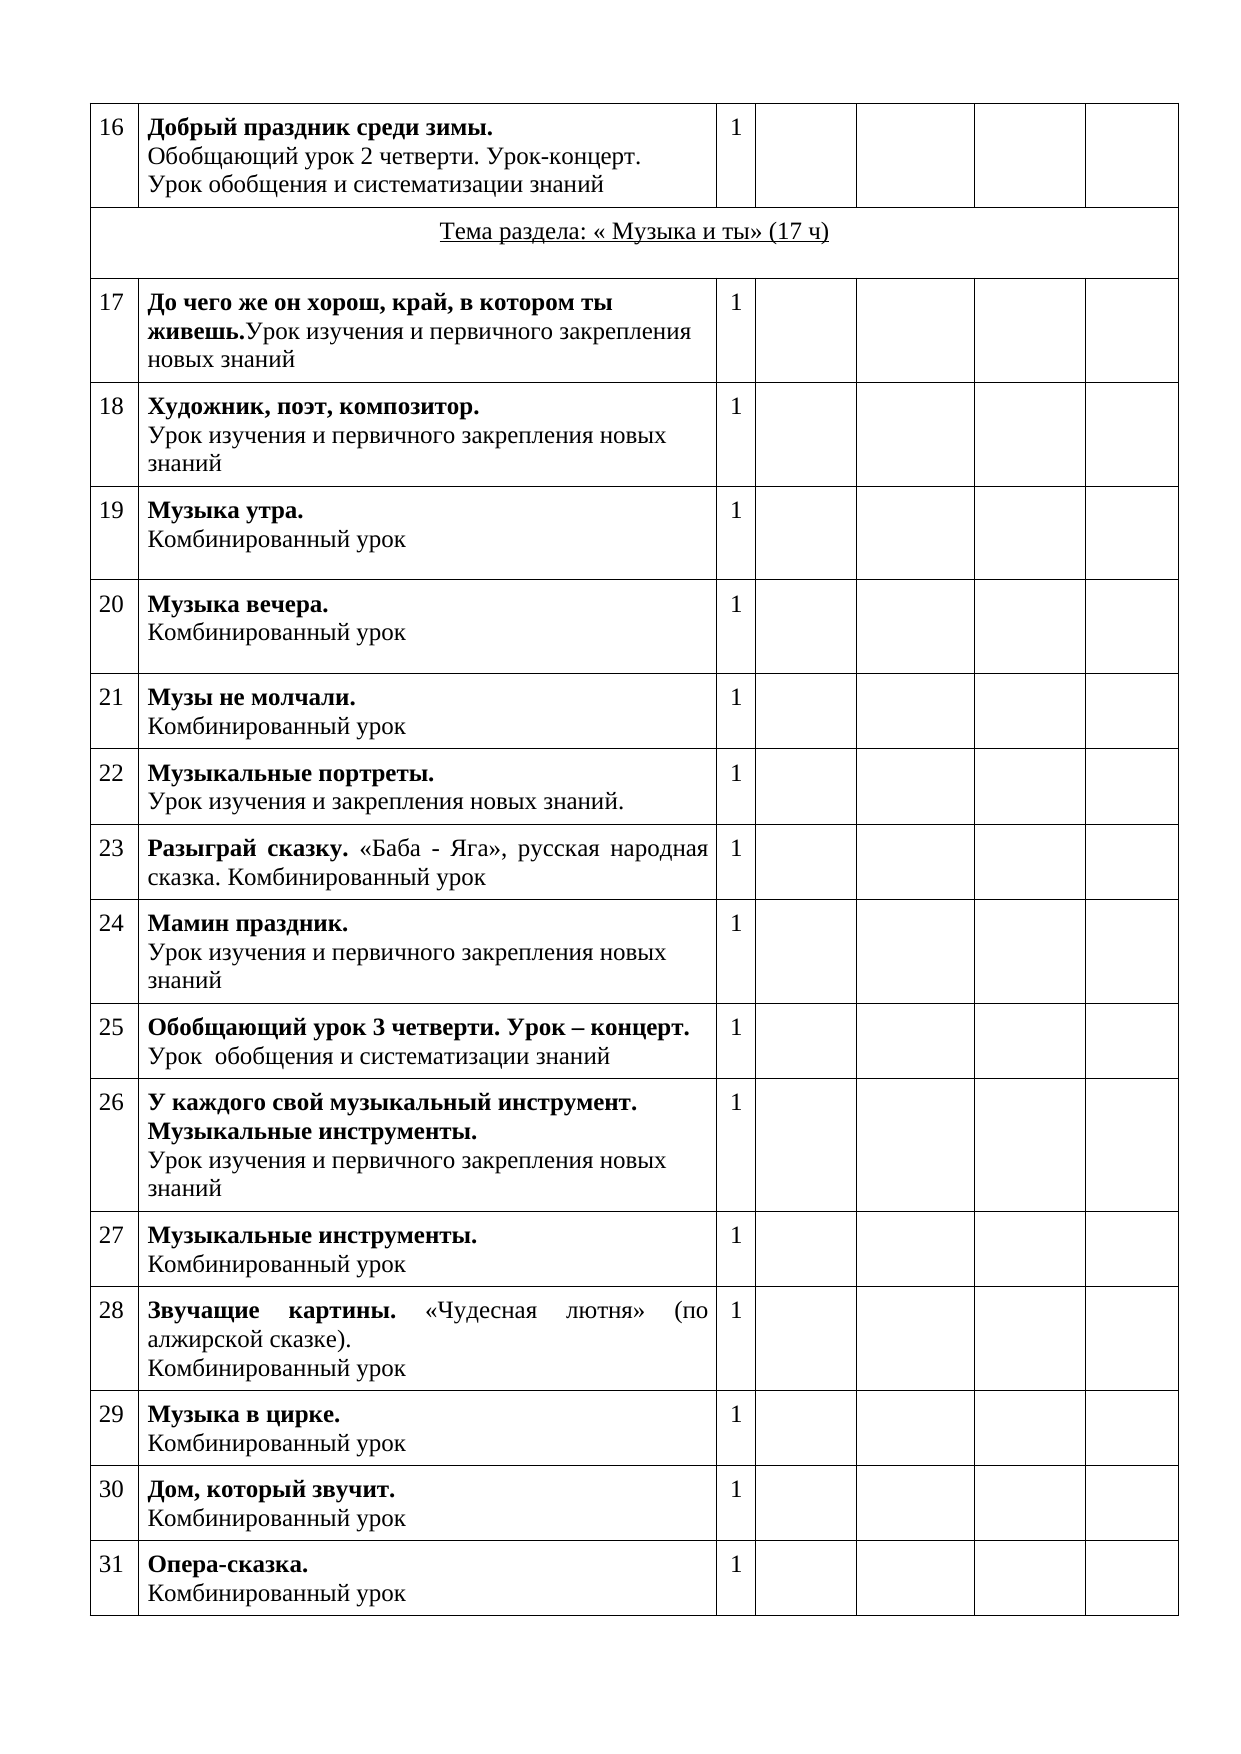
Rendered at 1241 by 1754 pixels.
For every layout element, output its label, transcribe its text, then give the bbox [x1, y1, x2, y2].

table_cell [857, 580, 974, 673]
table_cell [857, 279, 974, 382]
table_cell [756, 279, 856, 382]
table_cell [756, 749, 856, 823]
table_cell 20 [91, 580, 138, 673]
table_cell Музыка вечера. Комбинированный урок [139, 580, 716, 673]
table_cell [1086, 1466, 1178, 1540]
table_cell [756, 1212, 856, 1286]
table_cell [756, 487, 856, 579]
table_cell До чего же он хорош, край, в котором ты живешь.Урок изучения и первичного закрепления новых знаний [139, 279, 716, 382]
table_cell [857, 749, 974, 823]
table_cell 1 [717, 1541, 755, 1615]
table_cell [857, 674, 974, 748]
table_cell [975, 749, 1085, 823]
table_cell [975, 674, 1085, 748]
table_cell [1086, 674, 1178, 748]
table_cell [1086, 104, 1178, 207]
table_cell [857, 1287, 974, 1390]
table_cell 1 [717, 1391, 755, 1465]
table_cell [857, 1466, 974, 1540]
table_cell [857, 1079, 974, 1211]
table_cell 1 [717, 580, 755, 673]
table_cell [975, 279, 1085, 382]
table_cell У каждого свой музыкальный инструмент. Музыкальные инструменты. Урок изучения и первичного закрепления новых знаний [139, 1079, 716, 1211]
table_cell [1086, 825, 1178, 899]
table_cell 1 [717, 1287, 755, 1390]
table_cell 16 [91, 104, 138, 207]
table_cell [857, 104, 974, 207]
table_cell [975, 1079, 1085, 1211]
table_cell 25 [91, 1004, 138, 1078]
table_cell [756, 1004, 856, 1078]
table_cell Музыкальные портреты. Урок изучения и закрепления новых знаний. [139, 749, 716, 823]
table_cell 28 [91, 1287, 138, 1390]
table_cell [756, 1466, 856, 1540]
table_cell [857, 825, 974, 899]
table_cell 24 [91, 900, 138, 1003]
table_cell [975, 1287, 1085, 1390]
table_cell 1 [717, 1004, 755, 1078]
table_cell [756, 1541, 856, 1615]
table_cell Музыкальные инструменты. Комбинированный урок [139, 1212, 716, 1286]
table_cell [756, 1391, 856, 1465]
table_cell [975, 1391, 1085, 1465]
table_cell Художник, поэт, композитор. Урок изучения и первичного закрепления новых знаний [139, 383, 716, 486]
table_cell 1 [717, 674, 755, 748]
table_cell [975, 825, 1085, 899]
table_cell 1 [717, 1466, 755, 1540]
table_cell Дом, который звучит. Комбинированный урок [139, 1466, 716, 1540]
table_cell Мамин праздник. Урок изучения и первичного закрепления новых знаний [139, 900, 716, 1003]
table_cell 1 [717, 1079, 755, 1211]
table_cell Звучащие картины. «Чудесная лютня» (по алжирской сказке). Комбинированный урок [139, 1287, 716, 1390]
table_cell [975, 487, 1085, 579]
table_cell [857, 383, 974, 486]
table_cell [1086, 487, 1178, 579]
table_cell [1086, 1287, 1178, 1390]
table_cell Добрый праздник среди зимы. Обобщающий урок 2 четверти. Урок-концерт. Урок обобщения и систематизации знаний [139, 104, 716, 207]
table_cell [975, 1466, 1085, 1540]
table_cell [1086, 1541, 1178, 1615]
table_cell [1086, 1212, 1178, 1286]
table_cell 27 [91, 1212, 138, 1286]
table_cell [756, 674, 856, 748]
table_cell [756, 825, 856, 899]
table_cell 1 [717, 900, 755, 1003]
table_cell 17 [91, 279, 138, 382]
table_cell [1086, 383, 1178, 486]
table_cell 1 [717, 1212, 755, 1286]
table_cell 1 [717, 825, 755, 899]
table_cell Музыка в цирке. Комбинированный урок [139, 1391, 716, 1465]
table_cell [857, 1391, 974, 1465]
table_cell 30 [91, 1466, 138, 1540]
table_cell [975, 1541, 1085, 1615]
table_cell 1 [717, 749, 755, 823]
table_cell [857, 900, 974, 1003]
table_cell [1086, 749, 1178, 823]
table_cell [756, 1079, 856, 1211]
table_cell [857, 487, 974, 579]
table_cell [756, 900, 856, 1003]
table_cell Музыка утра. Комбинированный урок [139, 487, 716, 579]
table_cell 23 [91, 825, 138, 899]
table_cell [857, 1004, 974, 1078]
table_cell [975, 383, 1085, 486]
table_cell 1 [717, 279, 755, 382]
table_cell [857, 1212, 974, 1286]
table_cell [975, 900, 1085, 1003]
table_cell [756, 383, 856, 486]
table_cell Разыграй сказку. «Баба - Яга», русская народная сказка. Комбинированный урок [139, 825, 716, 899]
table_cell 1 [717, 104, 755, 207]
table_cell Обобщающий урок 3 четверти. Урок – концерт. Урок обобщения и систематизации знаний [139, 1004, 716, 1078]
table_cell [1086, 1004, 1178, 1078]
table_cell 1 [717, 487, 755, 579]
table_cell 22 [91, 749, 138, 823]
table_cell [756, 1287, 856, 1390]
table_cell [1086, 580, 1178, 673]
table_cell [1086, 900, 1178, 1003]
table_cell [975, 580, 1085, 673]
table_cell [1086, 1391, 1178, 1465]
table_cell 1 [717, 383, 755, 486]
table_cell 19 [91, 487, 138, 579]
table_cell 18 [91, 383, 138, 486]
table_cell [975, 1004, 1085, 1078]
table_cell 29 [91, 1391, 138, 1465]
table_cell 31 [91, 1541, 138, 1615]
table_cell [857, 1541, 974, 1615]
table_cell [975, 1212, 1085, 1286]
table_cell Музы не молчали. Комбинированный урок [139, 674, 716, 748]
table_cell 26 [91, 1079, 138, 1211]
table_cell 21 [91, 674, 138, 748]
table_cell [1086, 279, 1178, 382]
table_cell [1086, 1079, 1178, 1211]
table_cell Опера-сказка. Комбинированный урок [139, 1541, 716, 1615]
table_cell [756, 580, 856, 673]
table_cell Тема раздела: « Музыка и ты» (17 ч) [91, 208, 1178, 278]
table_cell [975, 104, 1085, 207]
table_cell [756, 104, 856, 207]
